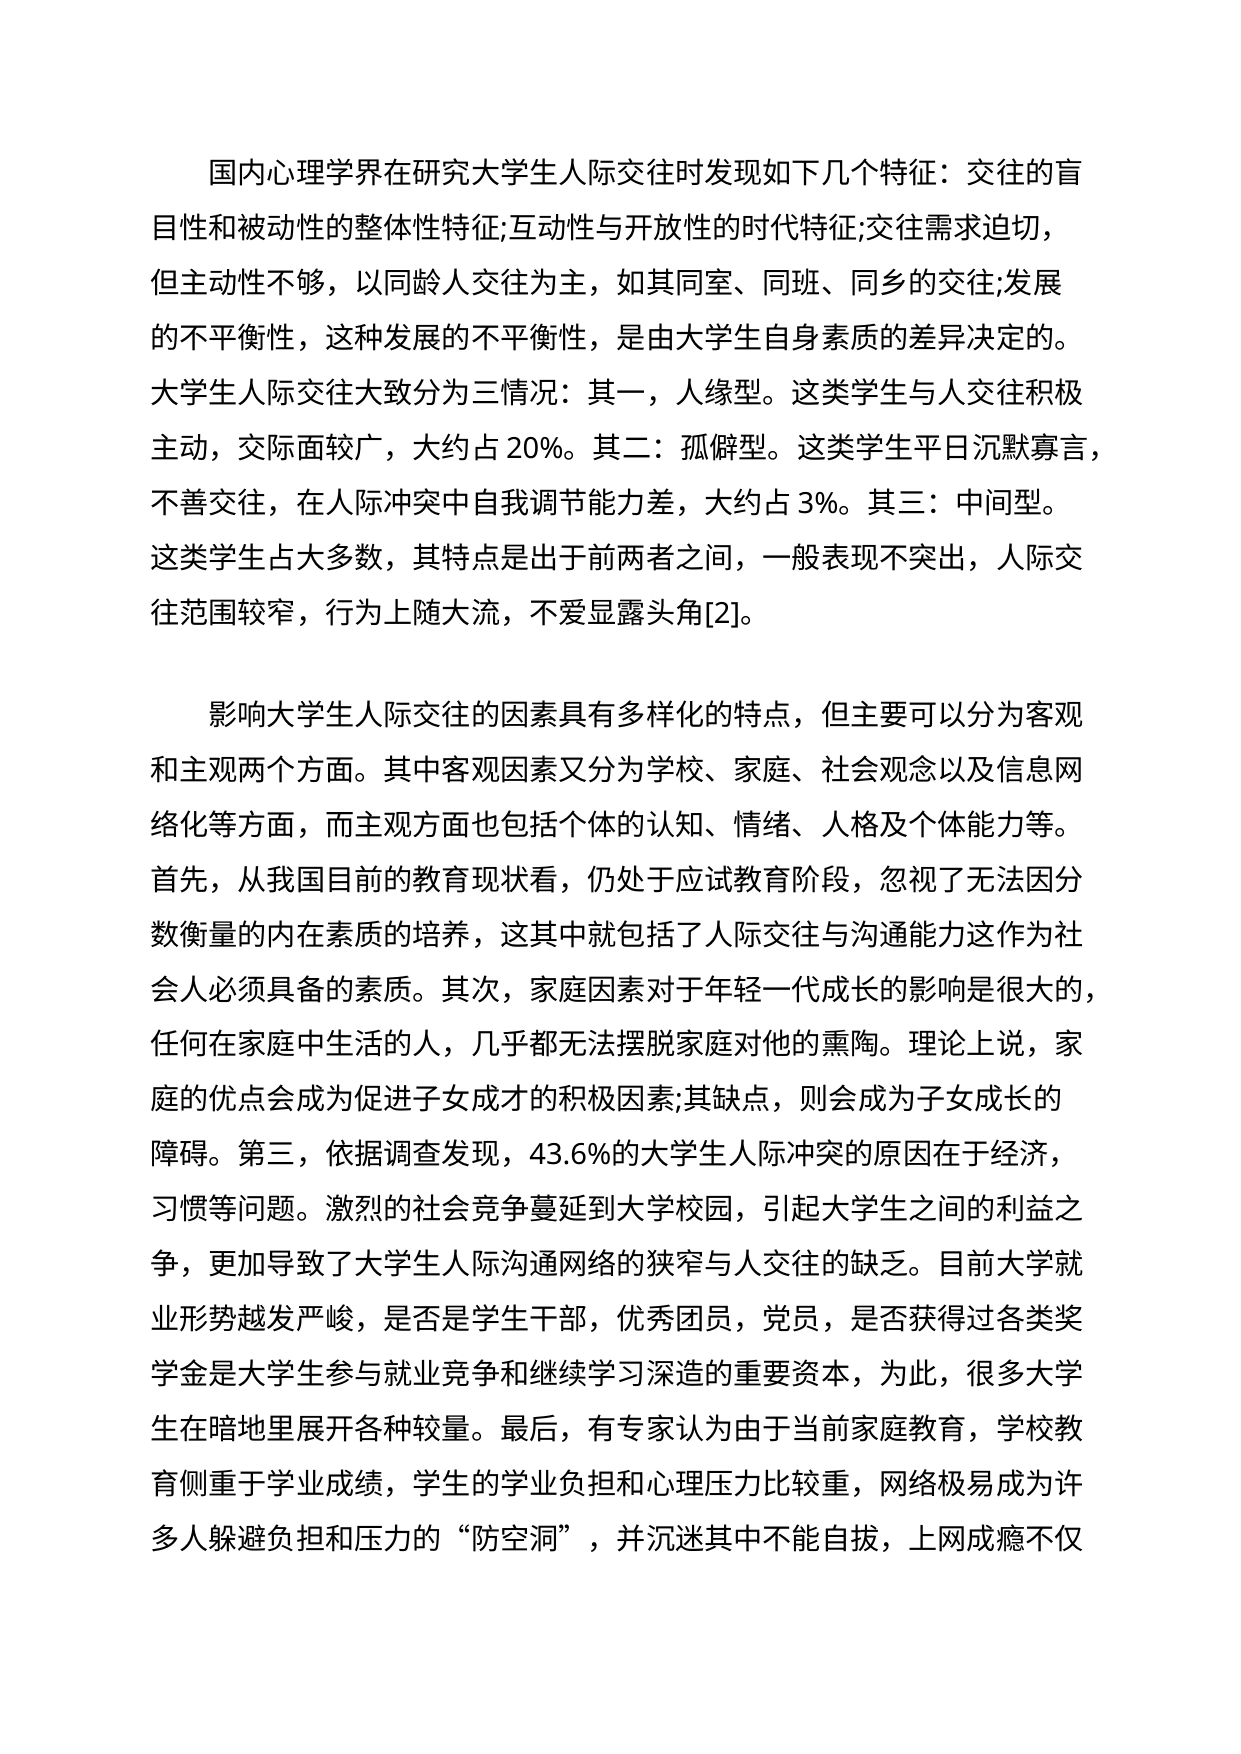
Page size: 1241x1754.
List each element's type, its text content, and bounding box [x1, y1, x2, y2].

text 国内心理学界在研究大学生人际交往时发现如下几个特征：交往的盲目性和被动性的整体性特征;互动性与开放性的时代特征;交往需求迫切，但主动性不够，以同龄人交往为主，如其同室、同班、同乡的交往;发展的不平衡性，这种发展的不平衡性，是由大学生自身素质的差异决定的。大学生人际交往大致分为三情况：其一，人缘型。这类学生与人交往积极主动，交际面较广，大约占20%。其二：孤僻型。这类学生平日沉默寡言，不善交往，在人际冲突中自我调节能力差，大约占3%。其三：中间型。这类学生占大多数，其特点是出于前两者之间，一般表现不突出，人际交往范围较窄，行为上随大流，不爱显露头角[2]。 [150, 150, 1090, 632]
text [150, 692, 1090, 1557]
